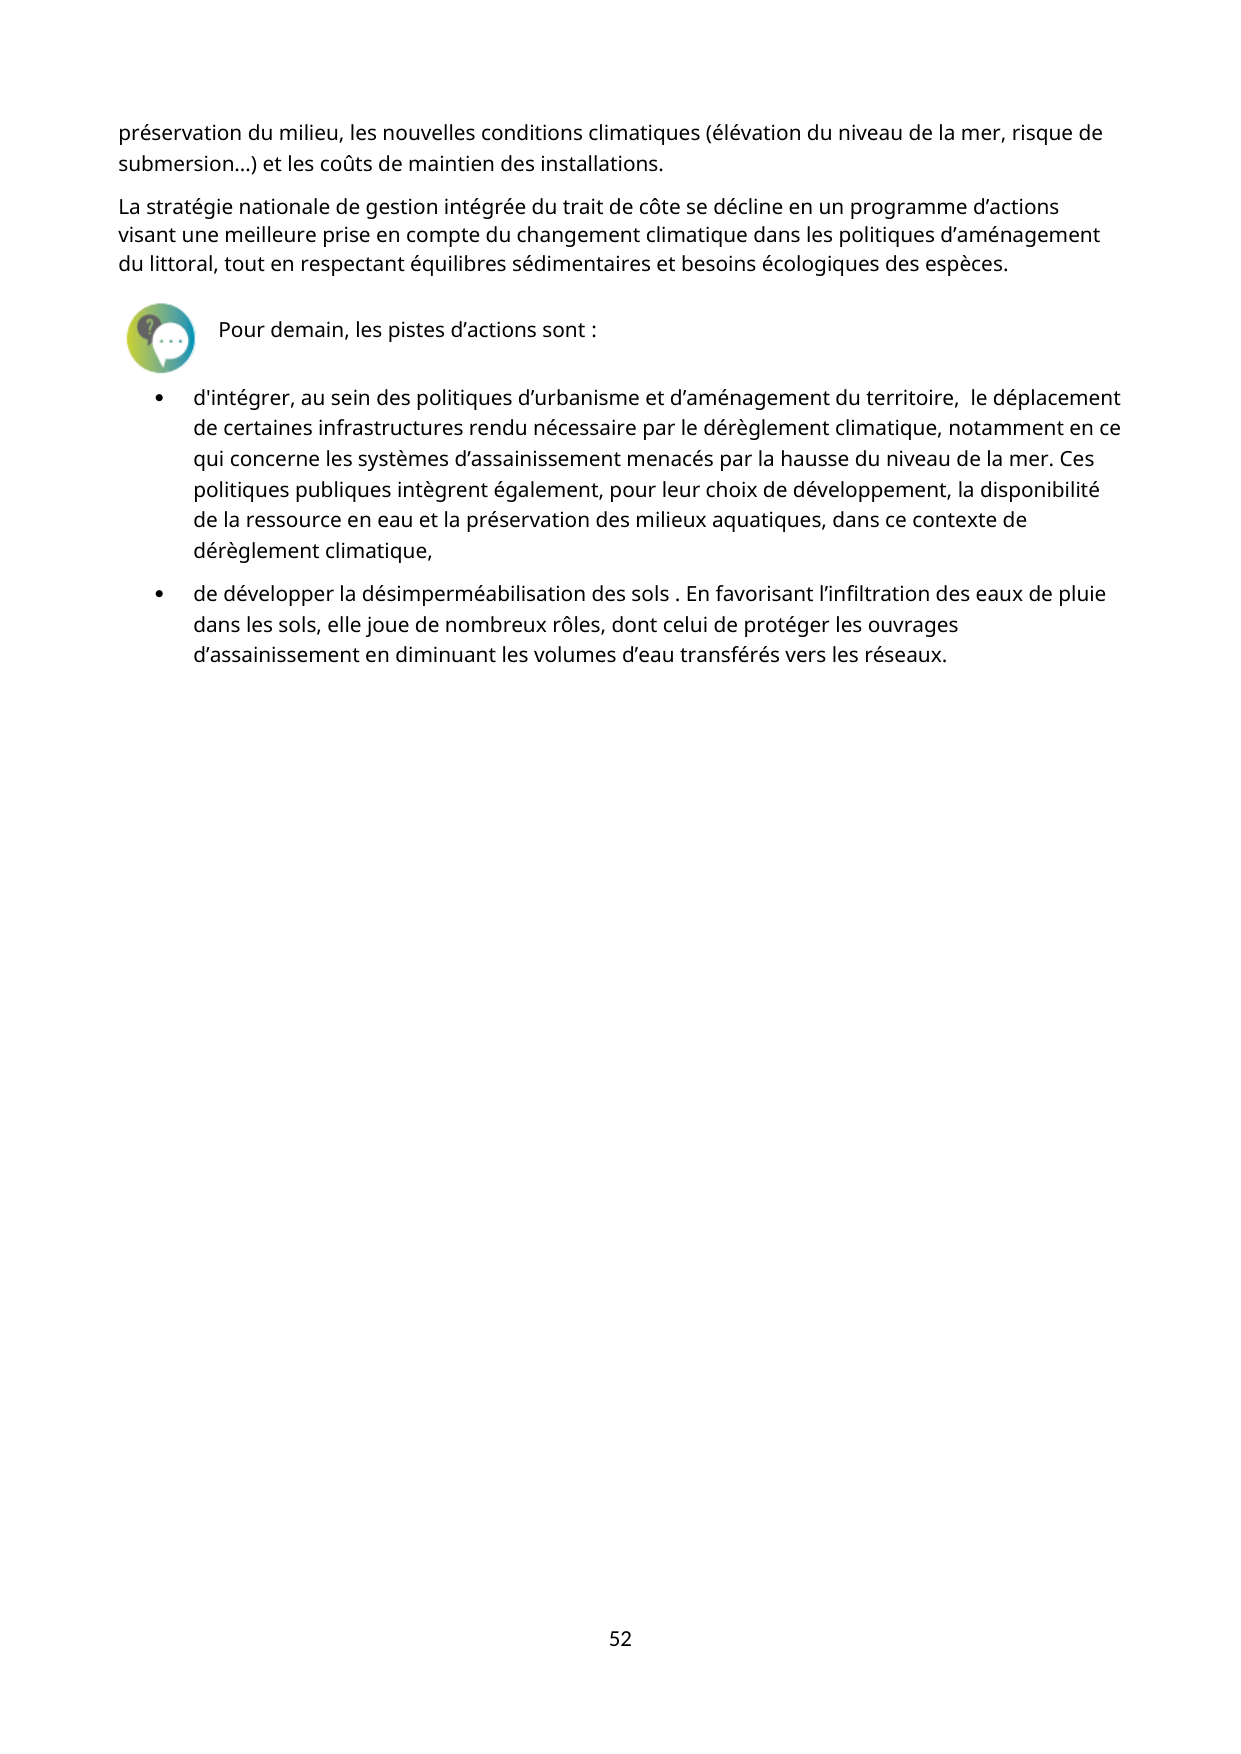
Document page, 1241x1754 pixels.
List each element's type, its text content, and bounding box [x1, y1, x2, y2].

text La stratégie nationale de gestion intégrée du trait de côte se décline en un programme d’actions visant une meilleure prise en compte du changement climatique dans les politiques d’aménagement du littoral, tout en respectant équilibres sédimentaires et besoins écologiques des espèces. [118, 192, 1122, 277]
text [118, 118, 1122, 177]
list de développer la désimperméabilisation des sols . En favorisant l’infiltration des eaux de pluie dans les sols, elle joue de nombreux rôles, dont celui de protéger les ouvrages d’assainissement en diminuant les volumes d’eau transférés vers les réseaux. [156, 579, 1122, 669]
text Pour demain, les pistes d’actions sont : [200, 315, 1122, 343]
picture [118, 297, 200, 381]
list d'intégrer, au sein des politiques d’urbanisme et d’aménagement du territoire, le déplacement de certaines infrastructures rendu nécessaire par le dérèglement climatique, notamment en ce qui concerne les systèmes d’assainissement menacés par la hausse du niveau de la mer. Ces politiques publiques intègrent également, pour leur choix de développement, la disponibilité de la ressource en eau et la préservation des milieux aquatiques, dans ce contexte de dérèglement climatique, [156, 383, 1122, 564]
